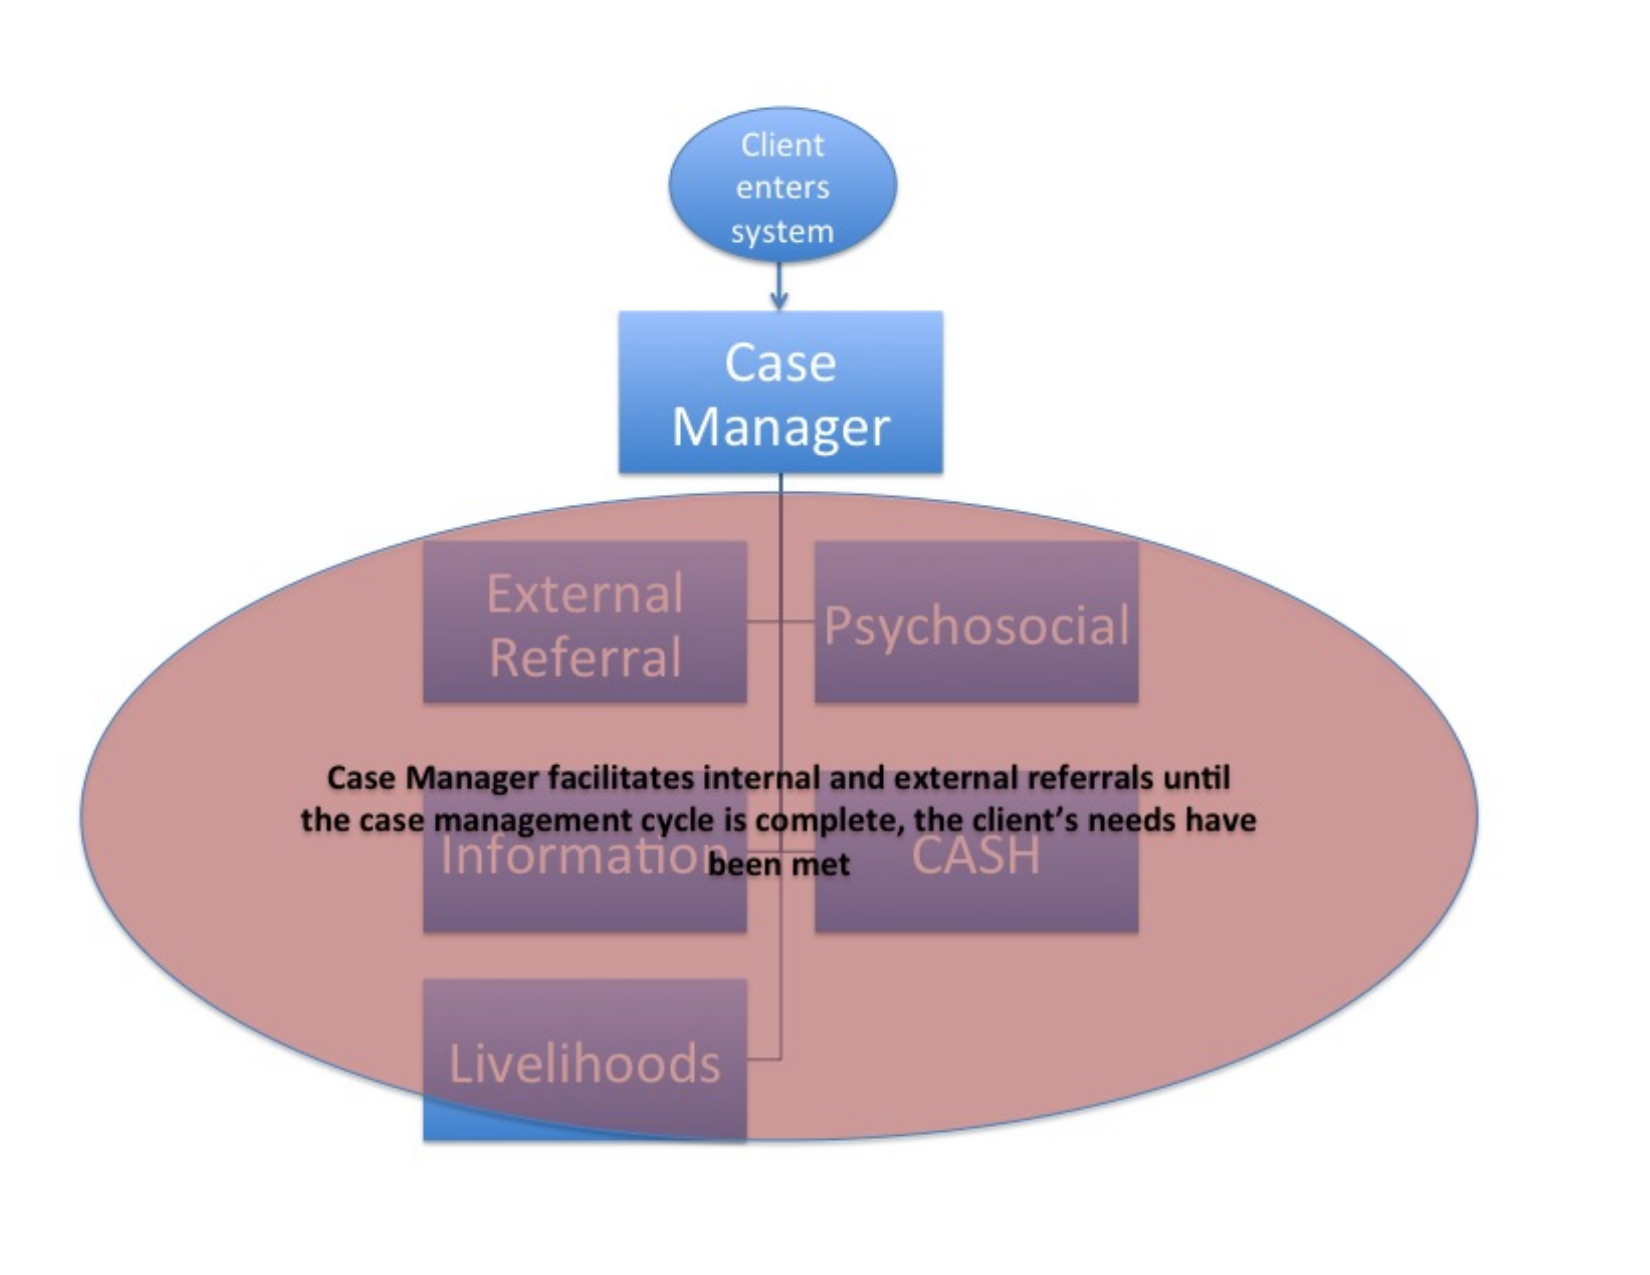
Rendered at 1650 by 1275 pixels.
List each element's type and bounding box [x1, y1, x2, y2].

picture [58, 78, 1505, 1163]
